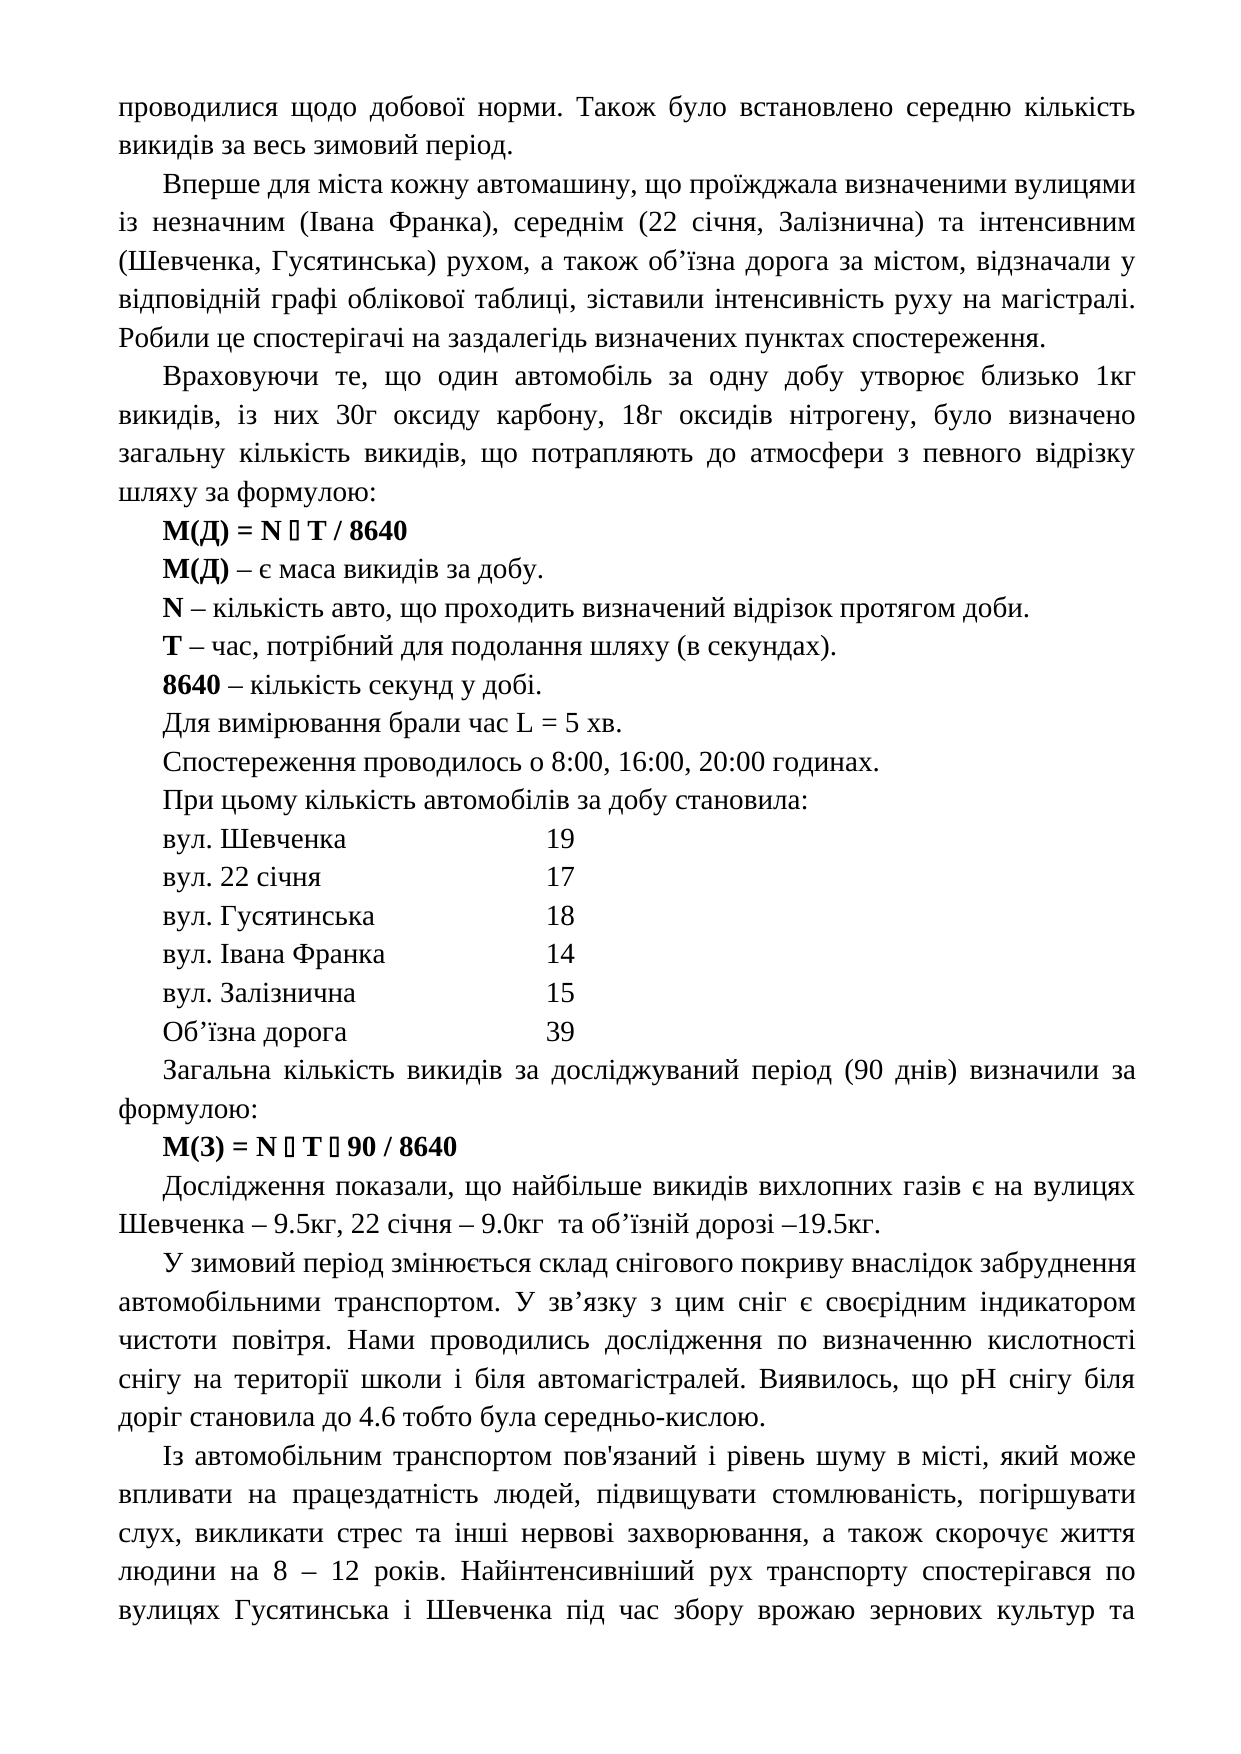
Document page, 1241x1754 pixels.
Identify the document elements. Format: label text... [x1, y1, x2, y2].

text Об’їзна дорога 39 [118, 1014, 1137, 1047]
text 8640 – кількість секунд у добі. [118, 667, 1137, 700]
text вул. Залізнична 15 [118, 975, 1137, 1009]
text Вперше для міста кожну автомашину, що проїжджала визначеними вулицями із незначним (Івана Франка), середнім (22 січня, Залізнична) та інтенсивним (Шевченка, Гусятинська) рухом, а також об’їзна дорога за містом, відзначали у відповідній графі облікової таблиці, зіставили інтенсивність руху на магістралі. Робили це спостерігачі на заздалегідь визначених пунктах спостереження. [118, 166, 1137, 353]
text вул. Івана Франка 14 [118, 937, 1137, 970]
text вул. Гусятинська 18 [118, 898, 1137, 932]
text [118, 89, 1137, 161]
text Враховуючи те, що один автомобіль за одну добу утворює близько 1кг викидів, із них 30г оксиду карбону, 18г оксидів нітрогену, було визначено загальну кількість викидів, що потрапляють до атмосфери з певного відрізку шляху за формулою: [118, 358, 1137, 508]
text вул. Шевченка 19 [118, 821, 1137, 854]
text При цьому кількість автомобілів за добу становила: [118, 782, 1137, 816]
text вул. 22 січня 17 [118, 859, 1137, 893]
text Загальна кількість викидів за досліджуваний період (90 днів) визначили за формулою: [118, 1052, 1137, 1124]
text М(З) = N T 90 / 8640 [118, 1129, 1137, 1163]
text У зимовий період змінюється склад снігового покриву внаслідок забруднення автомобільними транспортом. У зв’язку з цим сніг є своєрідним індикатором чистоти повітря. Нами проводились дослідження по визначенню кислотності снігу на території школи і біля автомагістралей. Виявилось, що рН снігу біля доріг становила до 4.6 тобто була середньо-кислою. [118, 1245, 1137, 1433]
text М(Д) = N T / 8640 [118, 513, 1137, 546]
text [118, 1438, 1137, 1626]
text Дослідження показали, що найбільше викидів вихлопних газів є на вулицях Шевченка – 9.5кг, 22 січня – 9.0кг та об’їзній дорозі –19.5кг. [118, 1168, 1137, 1240]
text Спостереження проводилось о 8:00, 16:00, 20:00 годинах. [118, 744, 1137, 777]
text М(Д) – є маса викидів за добу. [118, 551, 1137, 585]
text Т – час, потрібний для подолання шляху (в секундах). [118, 628, 1137, 662]
text N – кількість авто, що проходить визначений відрізок протягом доби. [118, 590, 1137, 623]
text Для вимірювання брали час L = 5 хв. [118, 705, 1137, 739]
